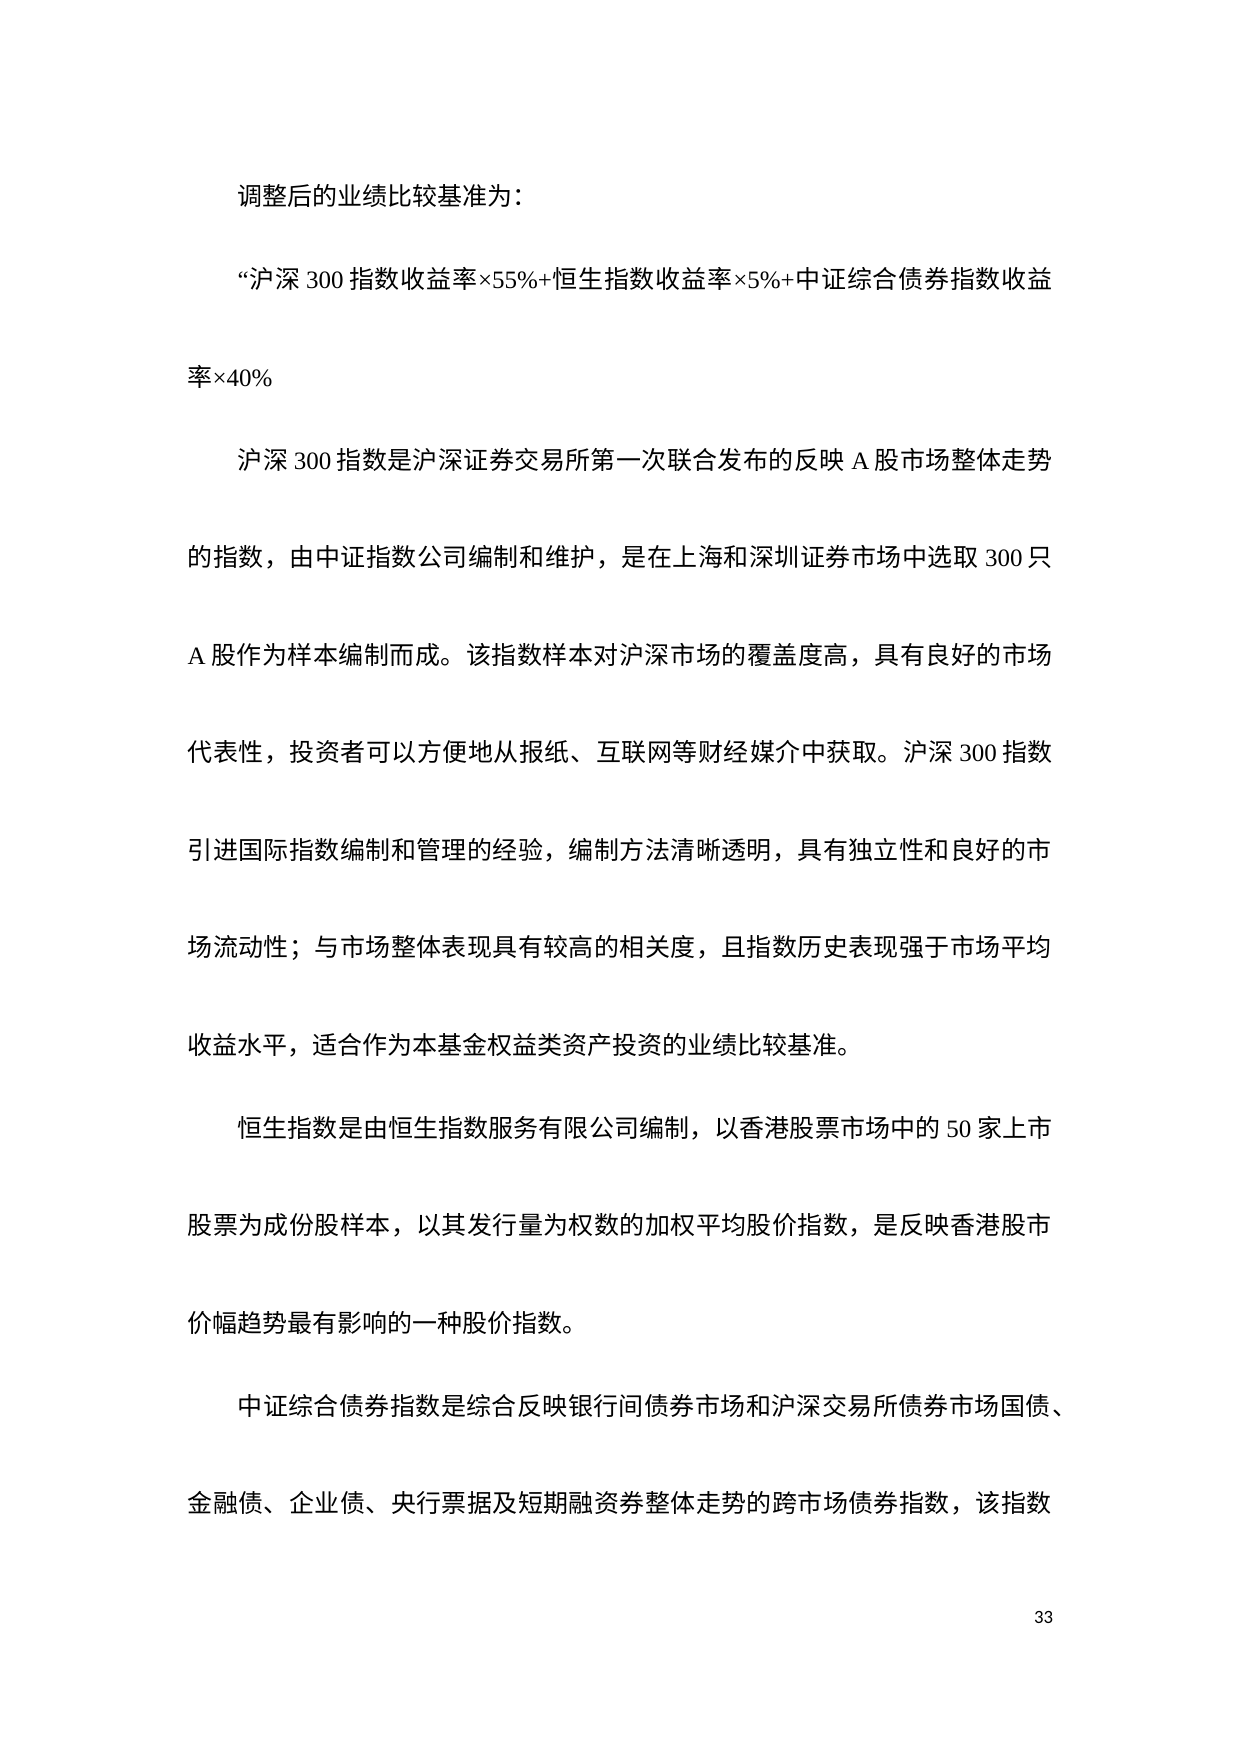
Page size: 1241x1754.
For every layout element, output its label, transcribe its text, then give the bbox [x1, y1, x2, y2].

text 恒生指数是由恒生指数服务有限公司编制，以香港股票市场中的50 家上市股票为成份股样本，以其发行量为权数的加权平均股价指数，是反映香港股市价幅趋势最有影响的一种股价指数。 [187, 1094, 1053, 1354]
text 调整后的业绩比较基准为： [187, 162, 1053, 227]
text 沪深300指数是沪深证券交易所第一次联合发布的反映A股市场整体走势的指数，由中证指数公司编制和维护，是在上海和深圳证券市场中选取300只A股作为样本编制而成。该指数样本对沪深市场的覆盖度高，具有良好的市场代表性，投资者可以方便地从报纸、互联网等财经媒介中获取。沪深300指数引进国际指数编制和管理的经验，编制方法清晰透明，具有独立性和良好的市场流动性；与市场整体表现具有较高的相关度，且指数历史表现强于市场平均收益水平，适合作为本基金权益类资产投资的业绩比较基准。 [187, 426, 1053, 1076]
text “沪深300指数收益率×55%+恒生指数收益率×5%+中证综合债券指数收益率×40% [187, 245, 1053, 408]
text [187, 1372, 1053, 1534]
